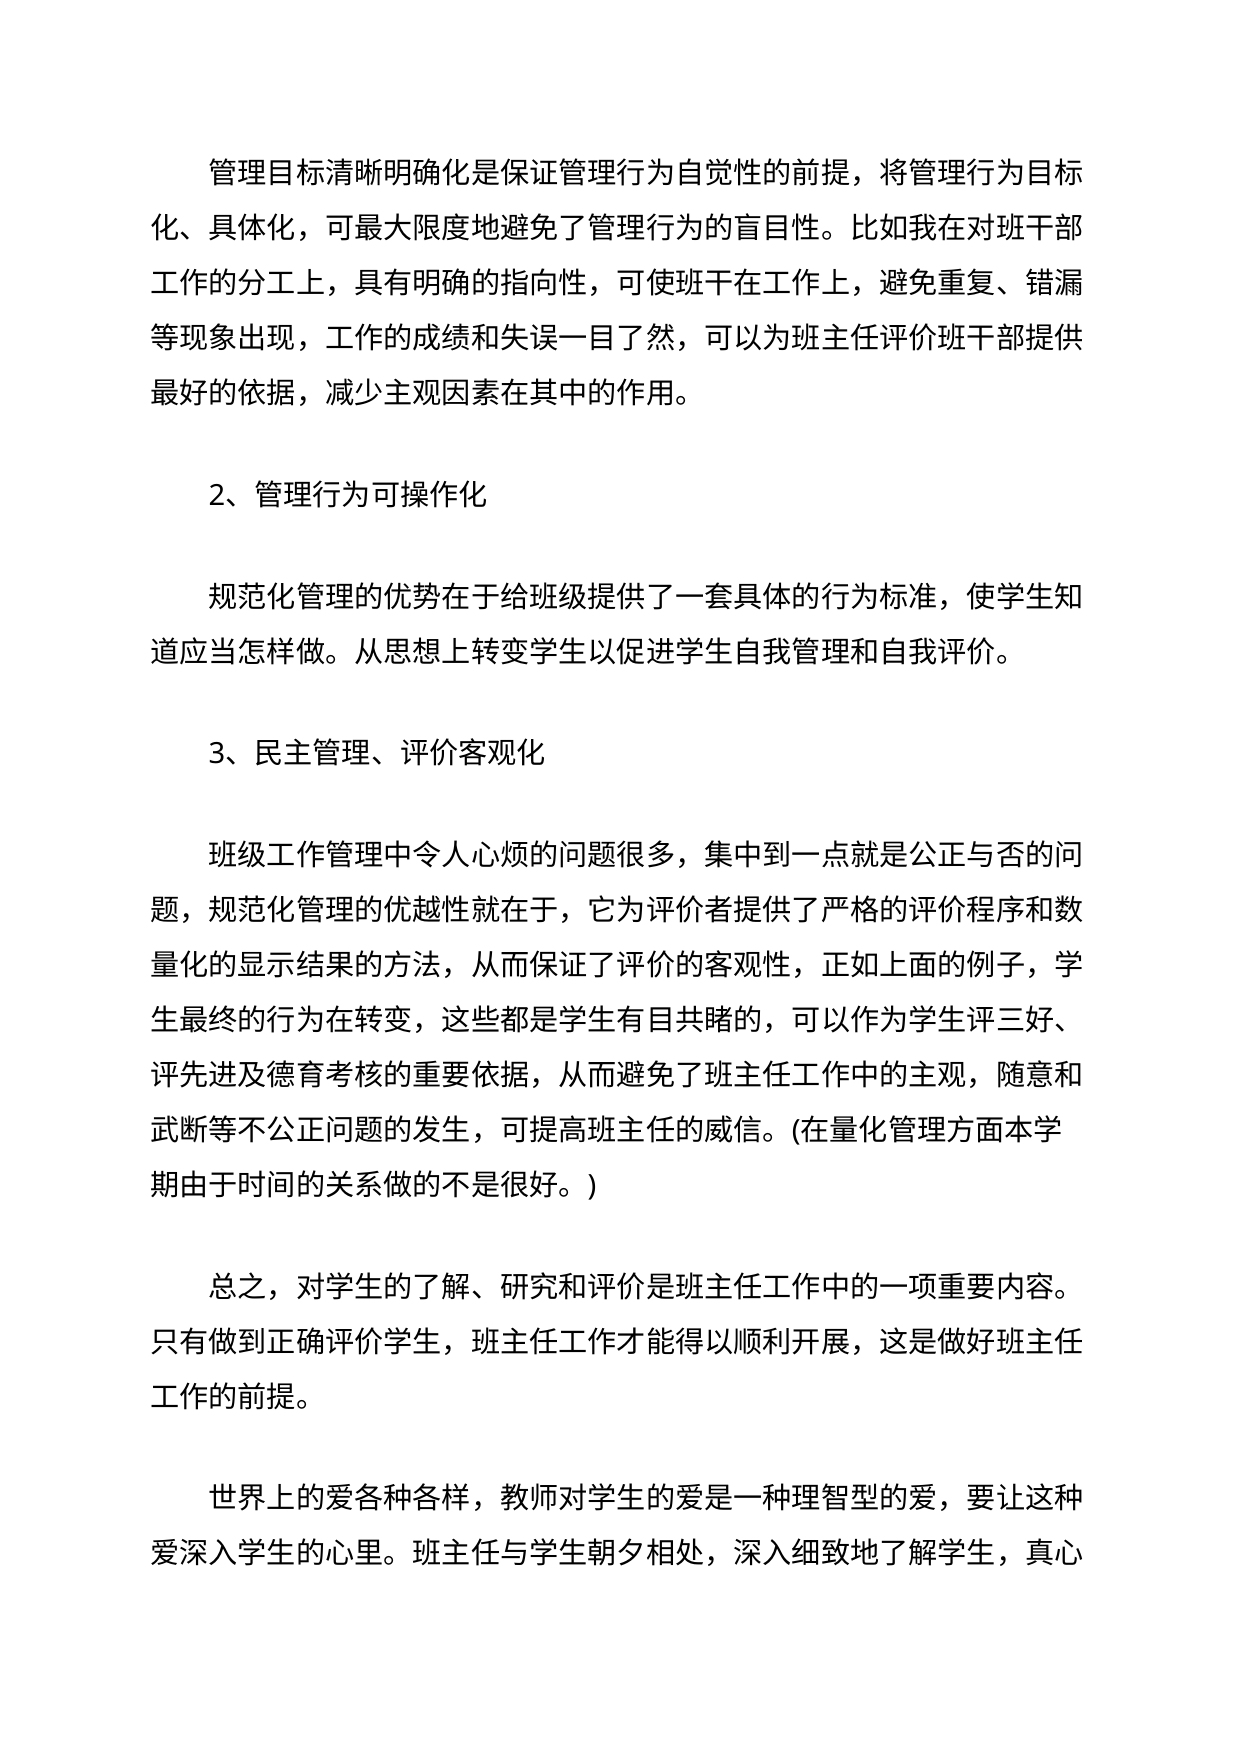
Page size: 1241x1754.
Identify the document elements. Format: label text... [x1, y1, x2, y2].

text 2、管理行为可操作化 [150, 471, 1090, 514]
text 3、民主管理、评价客观化 [150, 730, 1090, 772]
text 班级工作管理中令人心烦的问题很多，集中到一点就是公正与否的问题，规范化管理的优越性就在于，它为评价者提供了严格的评价程序和数量化的显示结果的方法，从而保证了评价的客观性，正如上面的例子，学生最终的行为在转变，这些都是学生有目共睹的，可以作为学生评三好、评先进及德育考核的重要依据，从而避免了班主任工作中的主观，随意和武断等不公正问题的发生，可提高班主任的威信。(在量化管理方面本学期由于时间的关系做的不是很好。) [150, 832, 1090, 1204]
text 总之，对学生的了解、研究和评价是班主任工作中的一项重要内容。只有做到正确评价学生，班主任工作才能得以顺利开展，这是做好班主任工作的前提。 [150, 1263, 1090, 1416]
text 规范化管理的优势在于给班级提供了一套具体的行为标准，使学生知道应当怎样做。从思想上转变学生以促进学生自我管理和自我评价。 [150, 573, 1090, 671]
text 管理目标清晰明确化是保证管理行为自觉性的前提，将管理行为目标化、具体化，可最大限度地避免了管理行为的盲目性。比如我在对班干部工作的分工上，具有明确的指向性，可使班干在工作上，避免重复、错漏等现象出现，工作的成绩和失误一目了然，可以为班主任评价班干部提供最好的依据，减少主观因素在其中的作用。 [150, 150, 1090, 412]
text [150, 1475, 1090, 1572]
